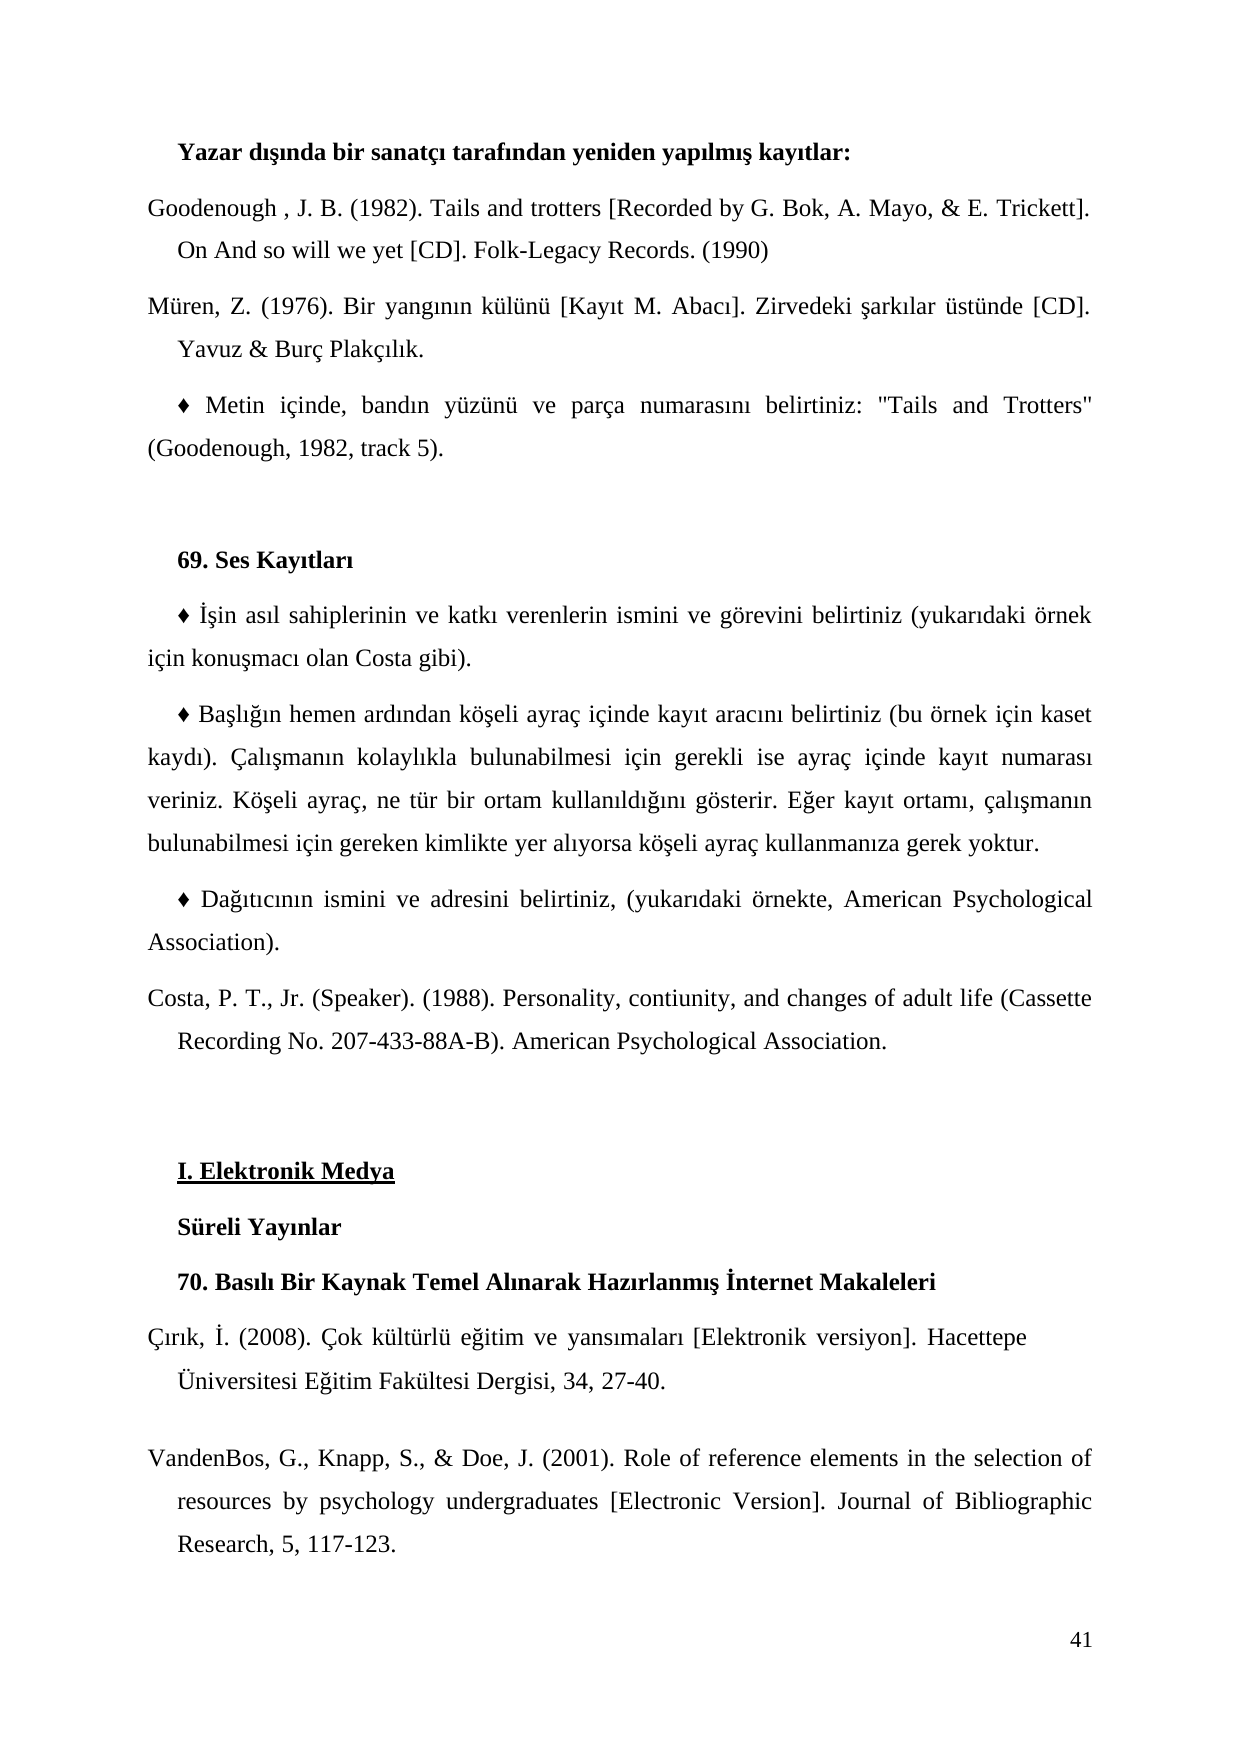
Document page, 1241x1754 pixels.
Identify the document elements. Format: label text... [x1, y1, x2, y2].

list İşin asıl sahiplerinin ve katkı verenlerin ismini ve görevini belirtiniz (yukarıdaki örnek için konuşmacı olan Costa gibi). [147, 600, 1093, 672]
text Müren, Z. (1976). Bir yangının külünü [Kayıt M. Abacı]. Zirvedeki şarkılar üstünde [CD]. [147, 291, 1128, 320]
list Dağıtıcının ismini ve adresini belirtiniz, (yukarıdaki örnekte, American Psychological Association). [147, 884, 1093, 956]
text I. Elektronik Medya [177, 1156, 1128, 1185]
text Costa, P. T., Jr. (Speaker). (1988). Personality, contiunity, and changes of adult life (Cassette Recording No. 207-433-88A-B). American Psychological Association. [147, 983, 1094, 1054]
text VandenBos, G., Knapp, S., & Doe, J. (2001). Role of reference elements in the selection of resources by psychology undergraduates [Electronic Version]. Journal of Bibliographic Research, 5, 117-123. [147, 1443, 1093, 1558]
list Başlığın hemen ardından köşeli ayraç içinde kayıt aracını belirtiniz (bu örnek için kaset kaydı). Çalışmanın kolaylıkla bulunabilmesi için gerekli ise ayraç içinde kayıt numarası veriniz. Köşeli ayraç, ne tür bir ortam kullanıldığını gösterir. Eğer kayıt ortamı, çalışmanın bulunabilmesi için gereken kimlikte yer alıyorsa köşeli ayraç kullanmanıza gerek yoktur. [147, 699, 1093, 857]
text Yavuz & Burç Plakçılık. [177, 334, 1128, 363]
subtitle Ses Kayıtları [177, 545, 1128, 574]
text Çırık, İ. (2008). Çok kültürlü eğitim ve yansımaları [Elektronik versiyon]. Hacettepe Üniversitesi Eğitim Fakültesi Dergisi, 34, 27-40. [147, 1322, 1128, 1394]
list Metin içinde, bandın yüzünü ve parça numarasını belirtiniz: "Tails and Trotters" (Goodenough, 1982, track 5). [147, 390, 1092, 462]
text On And so will we yet [CD]. Folk-Legacy Records. (1990) [177, 236, 1128, 264]
subtitle Basılı Bir Kaynak Temel Alınarak Hazırlanmış İnternet Makaleleri [177, 1267, 1128, 1296]
text Goodenough , J. B. (1982). Tails and trotters [Recorded by G. Bok, A. Mayo, & E. Trickett]. [147, 193, 1128, 221]
text Süreli Yayınlar [177, 1212, 1128, 1241]
subtitle Yazar dışında bir sanatçı tarafından yeniden yapılmış kayıtlar: [177, 137, 1128, 166]
